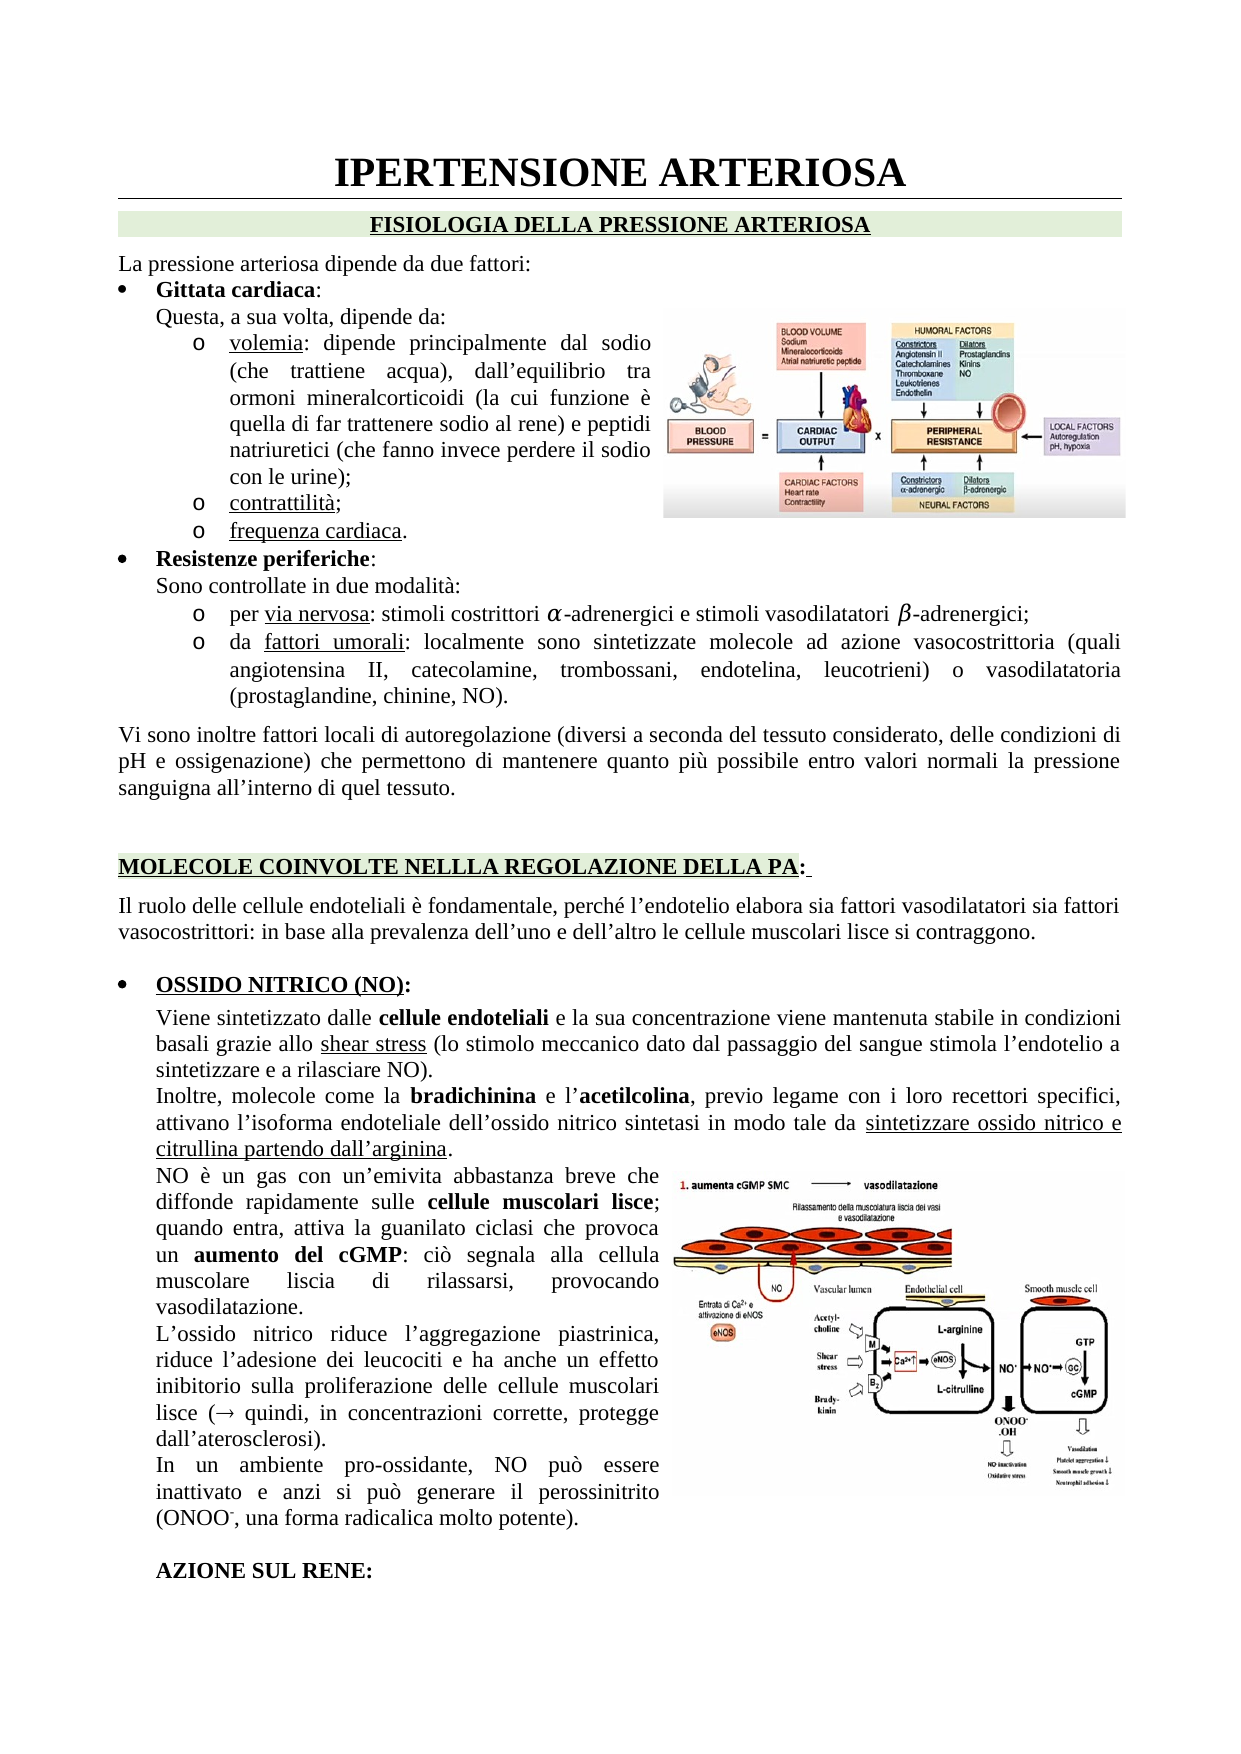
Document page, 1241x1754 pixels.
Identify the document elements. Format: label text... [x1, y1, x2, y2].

list Sono controllate in due modalità: [156, 572, 1122, 598]
list da fattori umorali: localmente sono sintetizzate molecole ad azione vasocostrittoria (quali angiotensina II, catecolamine, trombossani, endotelina, leucotrieni) o vasodilatatoria (prostaglandine, chinine, NO). [192, 628, 1122, 709]
text Viene sintetizzato dalle cellule endoteliali e la sua concentrazione viene mantenuta stabile in condizioni basali grazie allo shear stress (lo stimolo meccanico dato dal passaggio del sangue stimola l’endotelio a sintetizzare e a rilasciare NO). [156, 1003, 1122, 1083]
list Gittata cardiaca: [118, 276, 1122, 303]
list contrattilità; [192, 489, 663, 517]
list Questa, a sua volta, dipende da: [156, 303, 1122, 329]
text AZIONE SUL RENE: [156, 1557, 1122, 1583]
list Resistenze periferiche: [118, 546, 1122, 572]
list per via nervosa: stimoli costrittori 𝛼-adrenergici e stimoli vasodilatatori 𝛽-adrenergici; [192, 598, 1122, 628]
text L’ossido nitrico riduce l’aggregazione piastrinica, riduce l’adesione dei leucociti e ha anche un effetto inibitorio sulla proliferazione delle cellule muscolari lisce ( quindi, in concentrazioni corrette, protegge dall’aterosclerosi). [156, 1320, 671, 1452]
text NO è un gas con un’emivita abbastanza breve che diffonde rapidamente sulle cellule muscolari lisce; quando entra, attiva la guanilato ciclasi che provoca un aumento del cGMP: ciò segnala alla cellula muscolare liscia di rilassarsi, provocando vasodilatazione. [156, 1162, 1122, 1320]
text In un ambiente pro-ossidante, NO può essere inattivato e anzi si può generare il perossinitrito (ONOO-, una forma radicalica molto potente). [156, 1452, 1122, 1531]
text Vi sono inoltre fattori locali di autoregolazione (diversi a seconda del tessuto considerato, delle condizioni di pH e ossigenazione) che permettono di mantenere quanto più possibile entro valori normali la pressione sanguigna all’interno di quel tessuto. [118, 721, 1122, 800]
text IPERTENSIONE ARTERIOSA [118, 148, 1122, 198]
list volemia: dipende principalmente dal sodio (che trattiene acqua), dall’equilibrio tra ormoni mineralcorticoidi (la cui funzione è quella di far trattenere sodio al rene) e peptidi natriuretici (che fanno invece perdere il sodio con le urine); [192, 329, 663, 489]
picture [671, 1171, 1125, 1496]
text Il ruolo delle cellule endoteliali è fondamentale, perché l’endotelio elabora sia fattori vasodilatatori sia fattori vasocostrittori: in base alla prevalenza dell’uno e dell’altro le cellule muscolari lisce si contraggono. [118, 892, 1122, 944]
picture [663, 308, 1126, 518]
text MOLECOLE COINVOLTE NELLLA REGOLAZIONE DELLA PA: [799, 853, 1122, 879]
list OSSIDO NITRICO (NO): [118, 971, 1122, 997]
text La pressione arteriosa dipende da due fattori: [118, 250, 1122, 276]
text Inoltre, molecole come la bradichinina e l’acetilcolina, previo legame con i loro recettori specifici, attivano l’isoforma endoteliale dell’ossido nitrico sintetasi in modo tale da sintetizzare ossido nitrico e citrullina partendo dall’arginina. [156, 1083, 1122, 1162]
list frequenza cardiaca. [192, 517, 1122, 546]
text FISIOLOGIA DELLA PRESSIONE ARTERIOSA [118, 211, 1122, 237]
